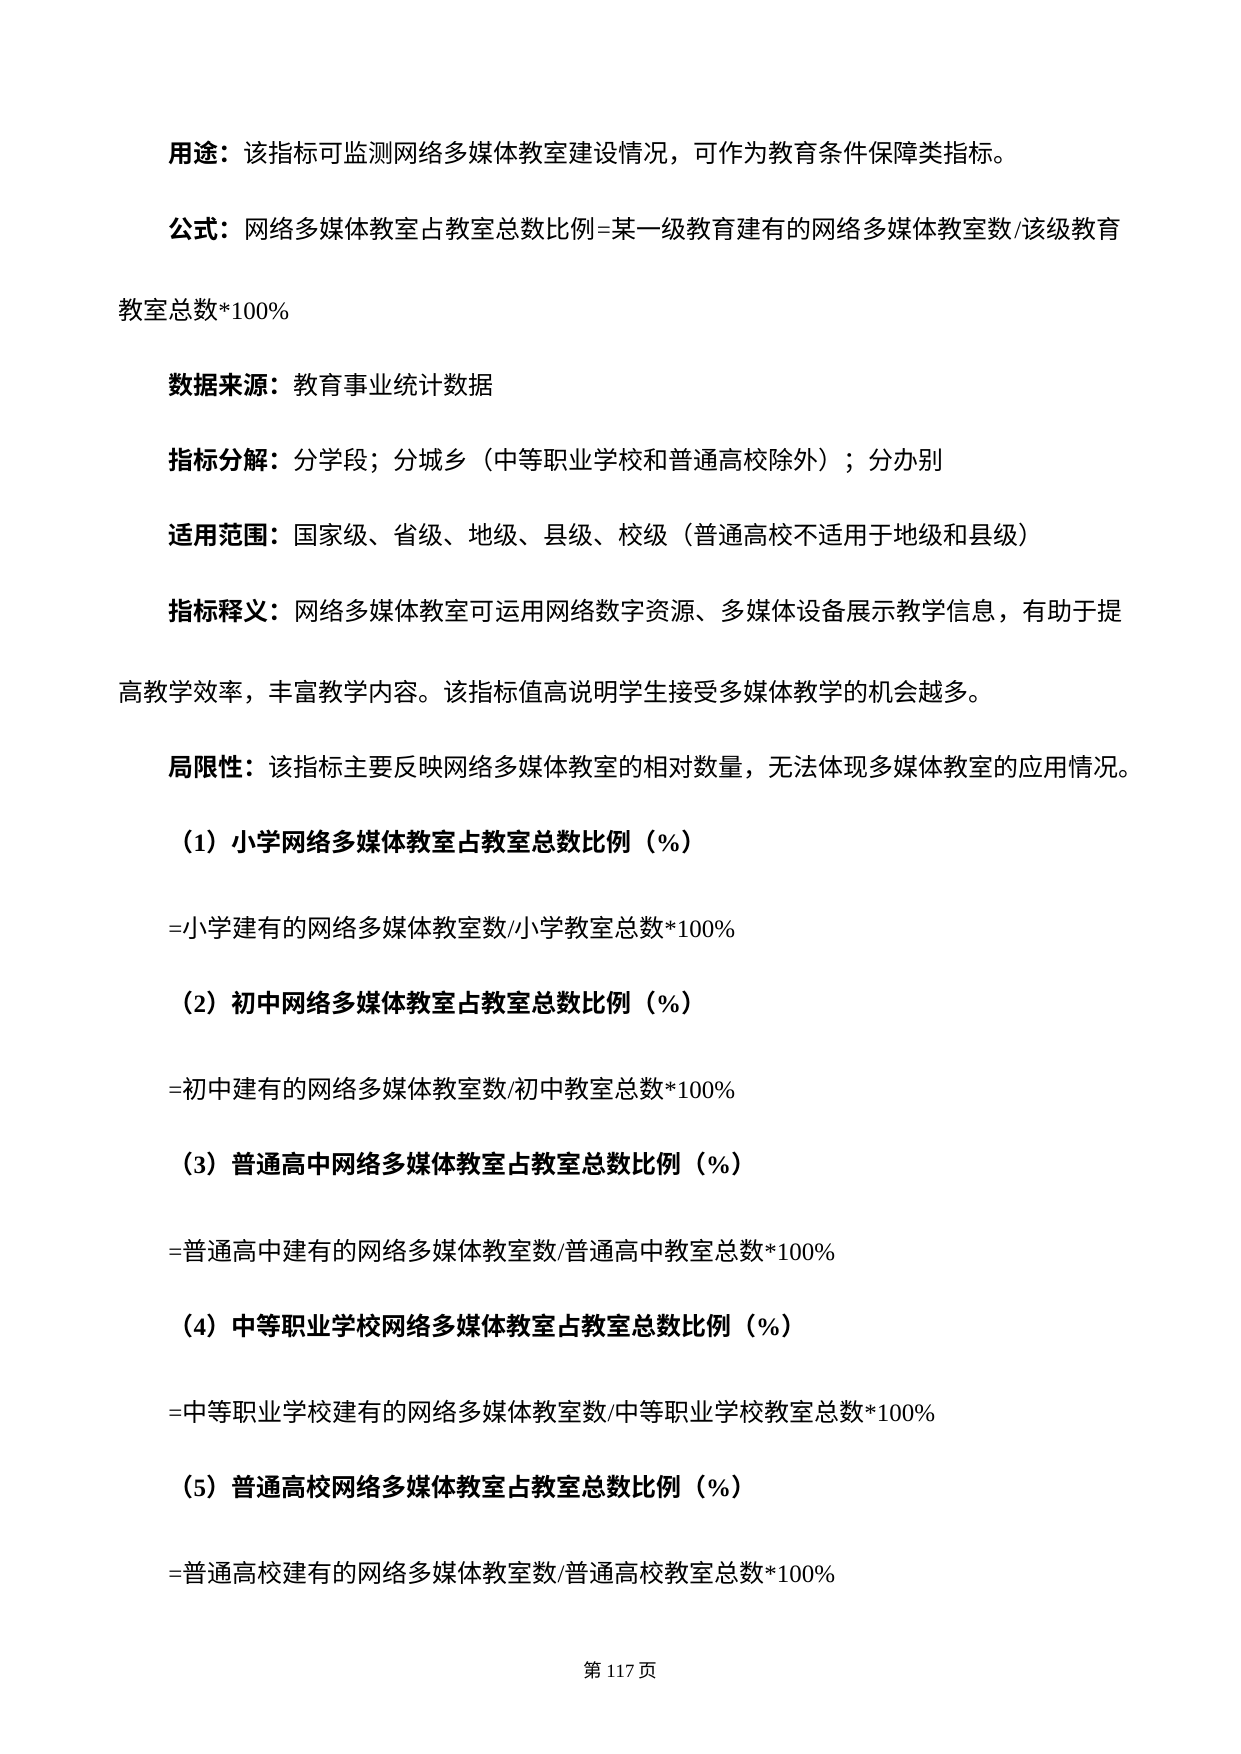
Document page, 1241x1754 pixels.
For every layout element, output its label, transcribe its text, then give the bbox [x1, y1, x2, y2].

text =小学建有的网络多媒体教室数/小学教室总数*100% [118, 893, 1122, 961]
text 指标释义：网络多媒体教室可运用网络数字资源、多媒体设备展示教学信息，有助于提高教学效率，丰富教学内容。该指标值高说明学生接受多媒体教学的机会越多。 [118, 575, 1122, 724]
text =初中建有的网络多媒体教室数/初中教室总数*100% [118, 1054, 1122, 1122]
text =普通高校建有的网络多媒体教室数/普通高校教室总数*100% [118, 1537, 1122, 1605]
text 适用范围：国家级、省级、地级、县级、校级（普通高校不适用于地级和县级） [118, 500, 1122, 568]
text =普通高中建有的网络多媒体教室数/普通高中教室总数*100% [118, 1215, 1122, 1283]
subtitle （2）初中网络多媒体教室占教室总数比例（%） [118, 968, 1122, 1036]
text 公式：网络多媒体教室占教室总数比例=某一级教育建有的网络多媒体教室数/该级教育教室总数*100% [118, 193, 1122, 343]
text =中等职业学校建有的网络多媒体教室数/中等职业学校教室总数*100% [118, 1376, 1122, 1444]
subtitle （3）普通高中网络多媒体教室占教室总数比例（%） [118, 1129, 1122, 1197]
text 指标分解：分学段；分城乡（中等职业学校和普通高校除外）；分办别 [118, 425, 1122, 493]
subtitle （4）中等职业学校网络多媒体教室占教室总数比例（%） [118, 1290, 1122, 1358]
subtitle （1）小学网络多媒体教室占教室总数比例（%） [118, 807, 1122, 875]
text 局限性：该指标主要反映网络多媒体教室的相对数量，无法体现多媒体教室的应用情况。 [118, 732, 1122, 799]
text 用途：该指标可监测网络多媒体教室建设情况，可作为教育条件保障类指标。 [118, 118, 1122, 186]
subtitle （5）普通高校网络多媒体教室占教室总数比例（%） [118, 1451, 1122, 1519]
text 数据来源：教育事业统计数据 [118, 350, 1122, 418]
